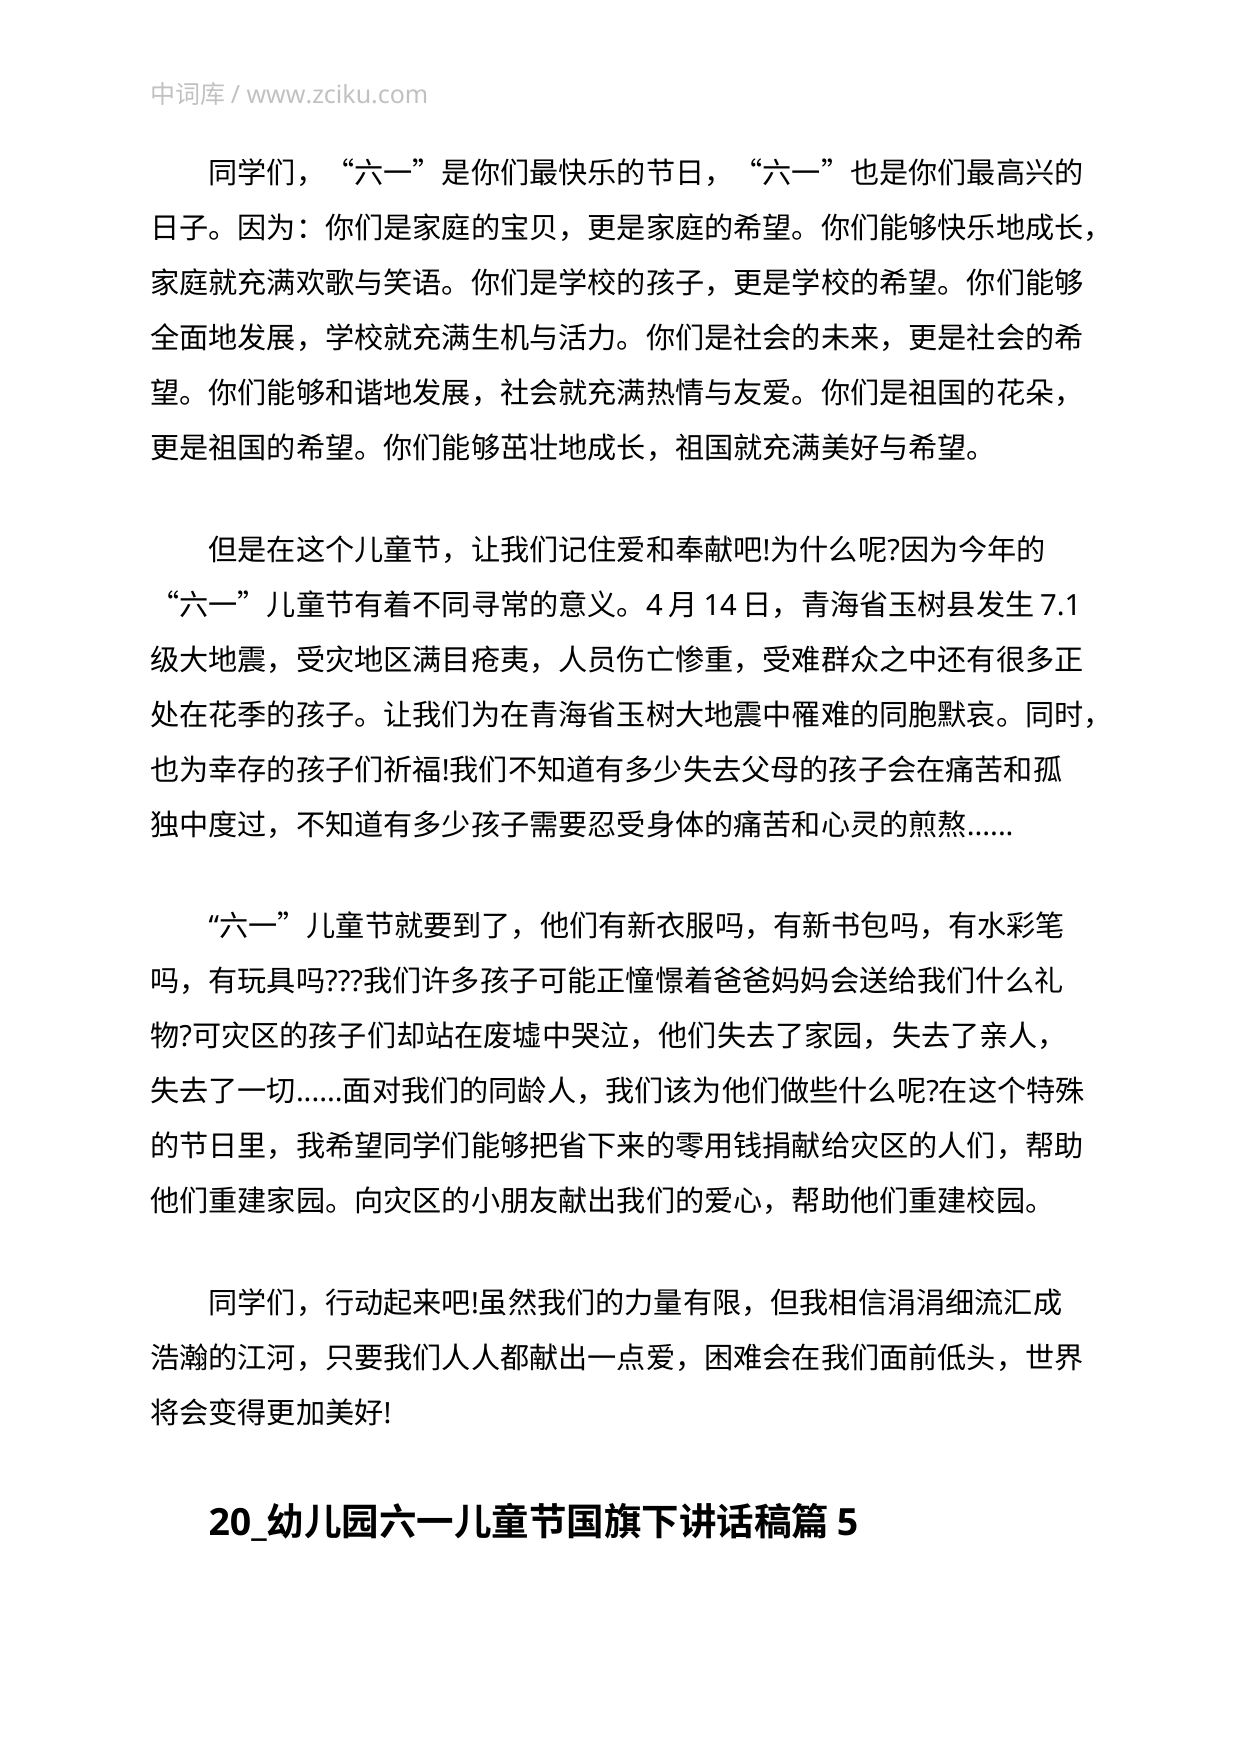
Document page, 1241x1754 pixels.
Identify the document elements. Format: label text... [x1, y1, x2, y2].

text 同学们，行动起来吧!虽然我们的力量有限，但我相信涓涓细流汇成浩瀚的江河，只要我们人人都献出一点爱，困难会在我们面前低头，世界将会变得更加美好! [150, 1280, 1090, 1432]
text 20_幼儿园六一儿童节国旗下讲话稿篇5 [150, 1492, 1090, 1546]
text 但是在这个儿童节，让我们记住爱和奉献吧!为什么呢?因为今年的“六一”儿童节有着不同寻常的意义。4月14日，青海省玉树县发生7.1级大地震，受灾地区满目疮夷，人员伤亡惨重，受难群众之中还有很多正处在花季的孩子。让我们为在青海省玉树大地震中罹难的同胞默哀。同时，也为幸存的孩子们祈福!我们不知道有多少失去父母的孩子会在痛苦和孤独中度过，不知道有多少孩子需要忍受身体的痛苦和心灵的煎熬...... [150, 526, 1090, 843]
text “六一”儿童节就要到了，他们有新衣服吗，有新书包吗，有水彩笔吗，有玩具吗???我们许多孩子可能正憧憬着爸爸妈妈会送给我们什么礼物?可灾区的孩子们却站在废墟中哭泣，他们失去了家园，失去了亲人，失去了一切......面对我们的同龄人，我们该为他们做些什么呢?在这个特殊的节日里，我希望同学们能够把省下来的零用钱捐献给灾区的人们，帮助他们重建家园。向灾区的小朋友献出我们的爱心，帮助他们重建校园。 [150, 903, 1090, 1220]
text 同学们，“六一”是你们最快乐的节日，“六一”也是你们最高兴的日子。因为：你们是家庭的宝贝，更是家庭的希望。你们能够快乐地成长，家庭就充满欢歌与笑语。你们是学校的孩子，更是学校的希望。你们能够全面地发展，学校就充满生机与活力。你们是社会的未来，更是社会的希望。你们能够和谐地发展，社会就充满热情与友爱。你们是祖国的花朵，更是祖国的希望。你们能够茁壮地成长，祖国就充满美好与希望。 [150, 150, 1090, 467]
